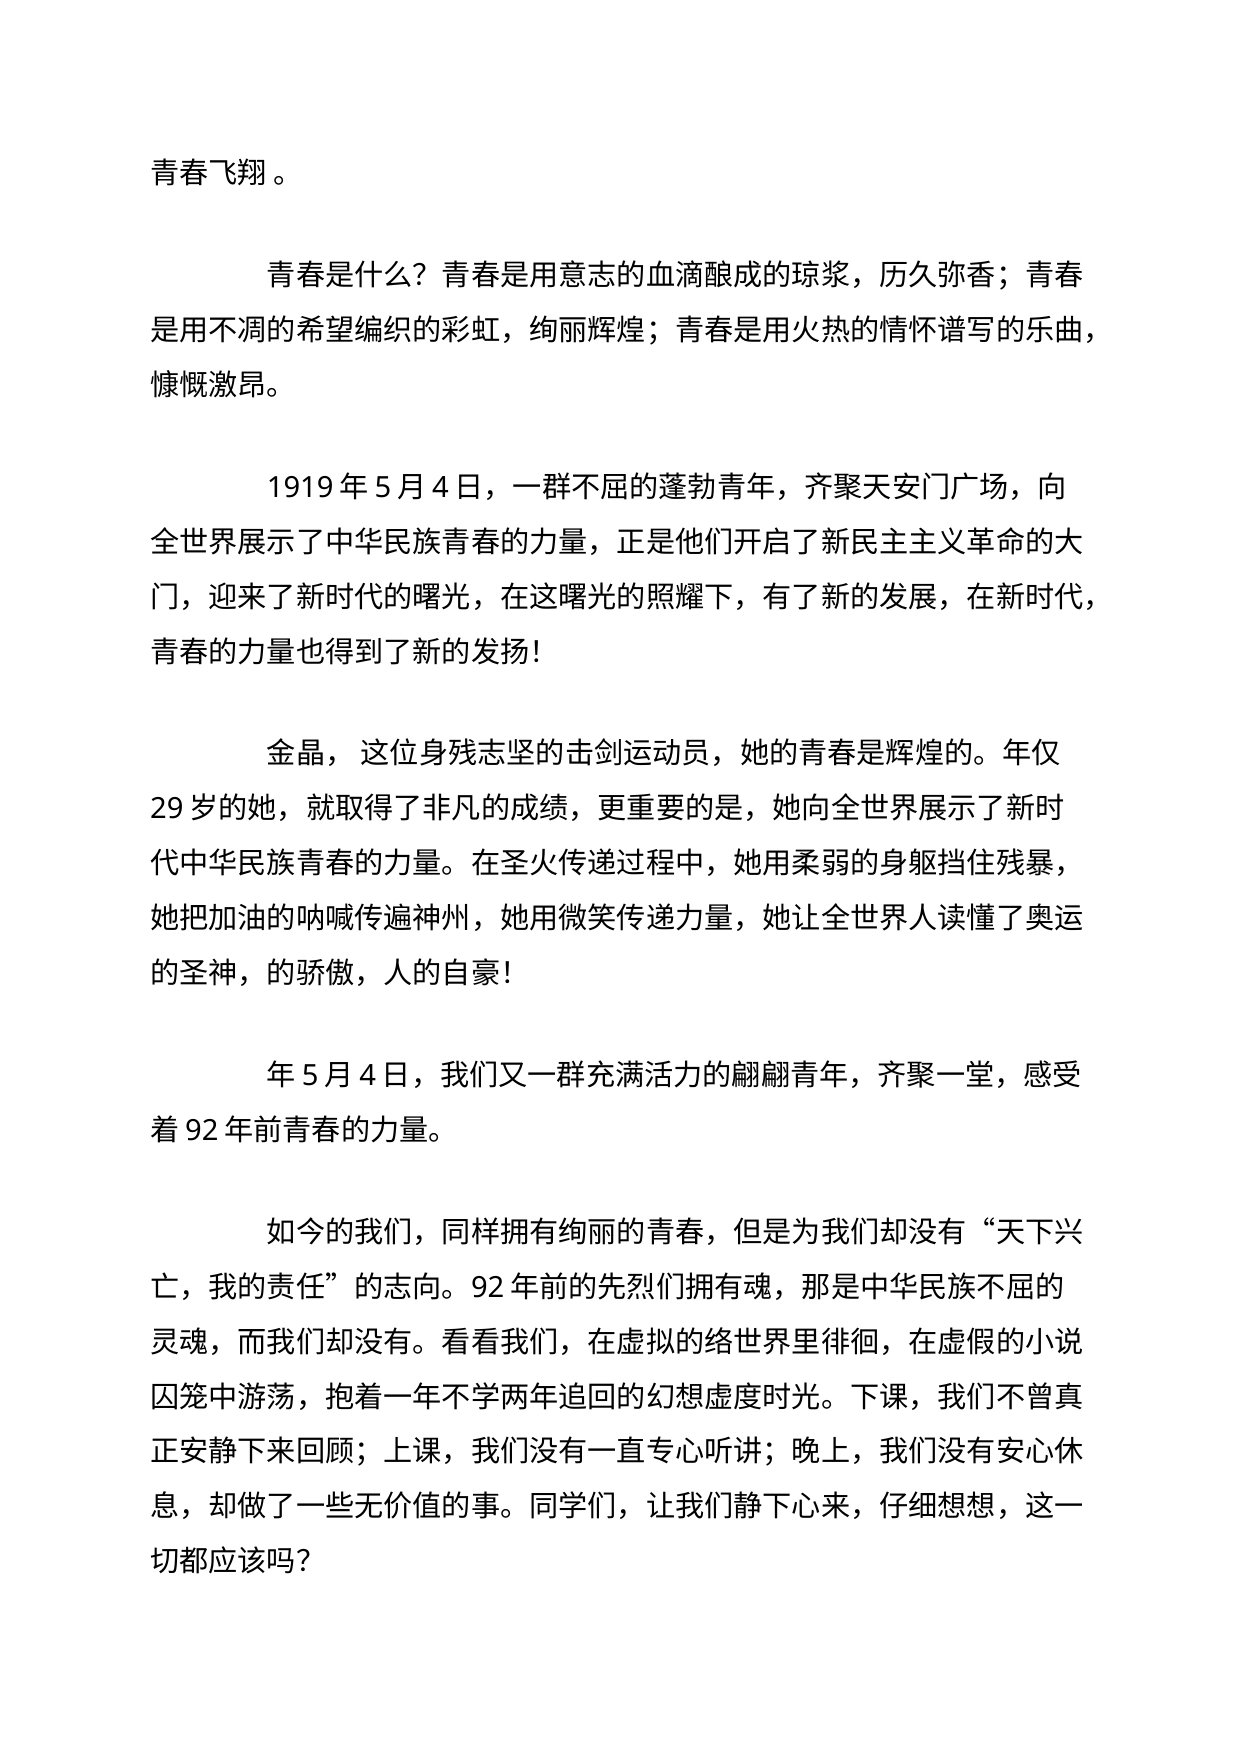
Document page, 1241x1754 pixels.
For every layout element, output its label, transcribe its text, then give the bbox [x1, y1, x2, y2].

text 如今的我们，同样拥有绚丽的青春，但是为我们却没有“天下兴亡，我的责任”的志向。92年前的先烈们拥有魂，那是中华民族不屈的灵魂，而我们却没有。看看我们，在虚拟的络世界里徘徊，在虚假的小说囚笼中游荡，抱着一年不学两年追回的幻想虚度时光。下课，我们不曾真正安静下来回顾；上课，我们没有一直专心听讲；晚上，我们没有安心休息，却做了一些无价值的事。同学们，让我们静下心来，仔细想想，这一切都应该吗？ [150, 1208, 1090, 1580]
text 年5月4日，我们又一群充满活力的翩翩青年，齐聚一堂，感受着92年前青春的力量。 [150, 1051, 1090, 1149]
text 金晶， 这位身残志坚的击剑运动员，她的青春是辉煌的。年仅29岁的她，就取得了非凡的成绩，更重要的是，她向全世界展示了新时代中华民族青春的力量。在圣火传递过程中，她用柔弱的身躯挡住残暴，她把加油的呐喊传遍神州，她用微笑传递力量，她让全世界人读懂了奥运的圣神，的骄傲，人的自豪！ [150, 730, 1090, 992]
text 青春是什么？青春是用意志的血滴酿成的琼浆，历久弥香；青春是用不凋的希望编织的彩虹，绚丽辉煌；青春是用火热的情怀谱写的乐曲，慷慨激昂。 [150, 252, 1090, 404]
text 1919年5月4日，一群不屈的蓬勃青年，齐聚天安门广场，向全世界展示了中华民族青春的力量，正是他们开启了新民主主义革命的大门，迎来了新时代的曙光，在这曙光的照耀下，有了新的发展，在新时代，青春的力量也得到了新的发扬！ [150, 463, 1090, 670]
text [150, 150, 1090, 192]
